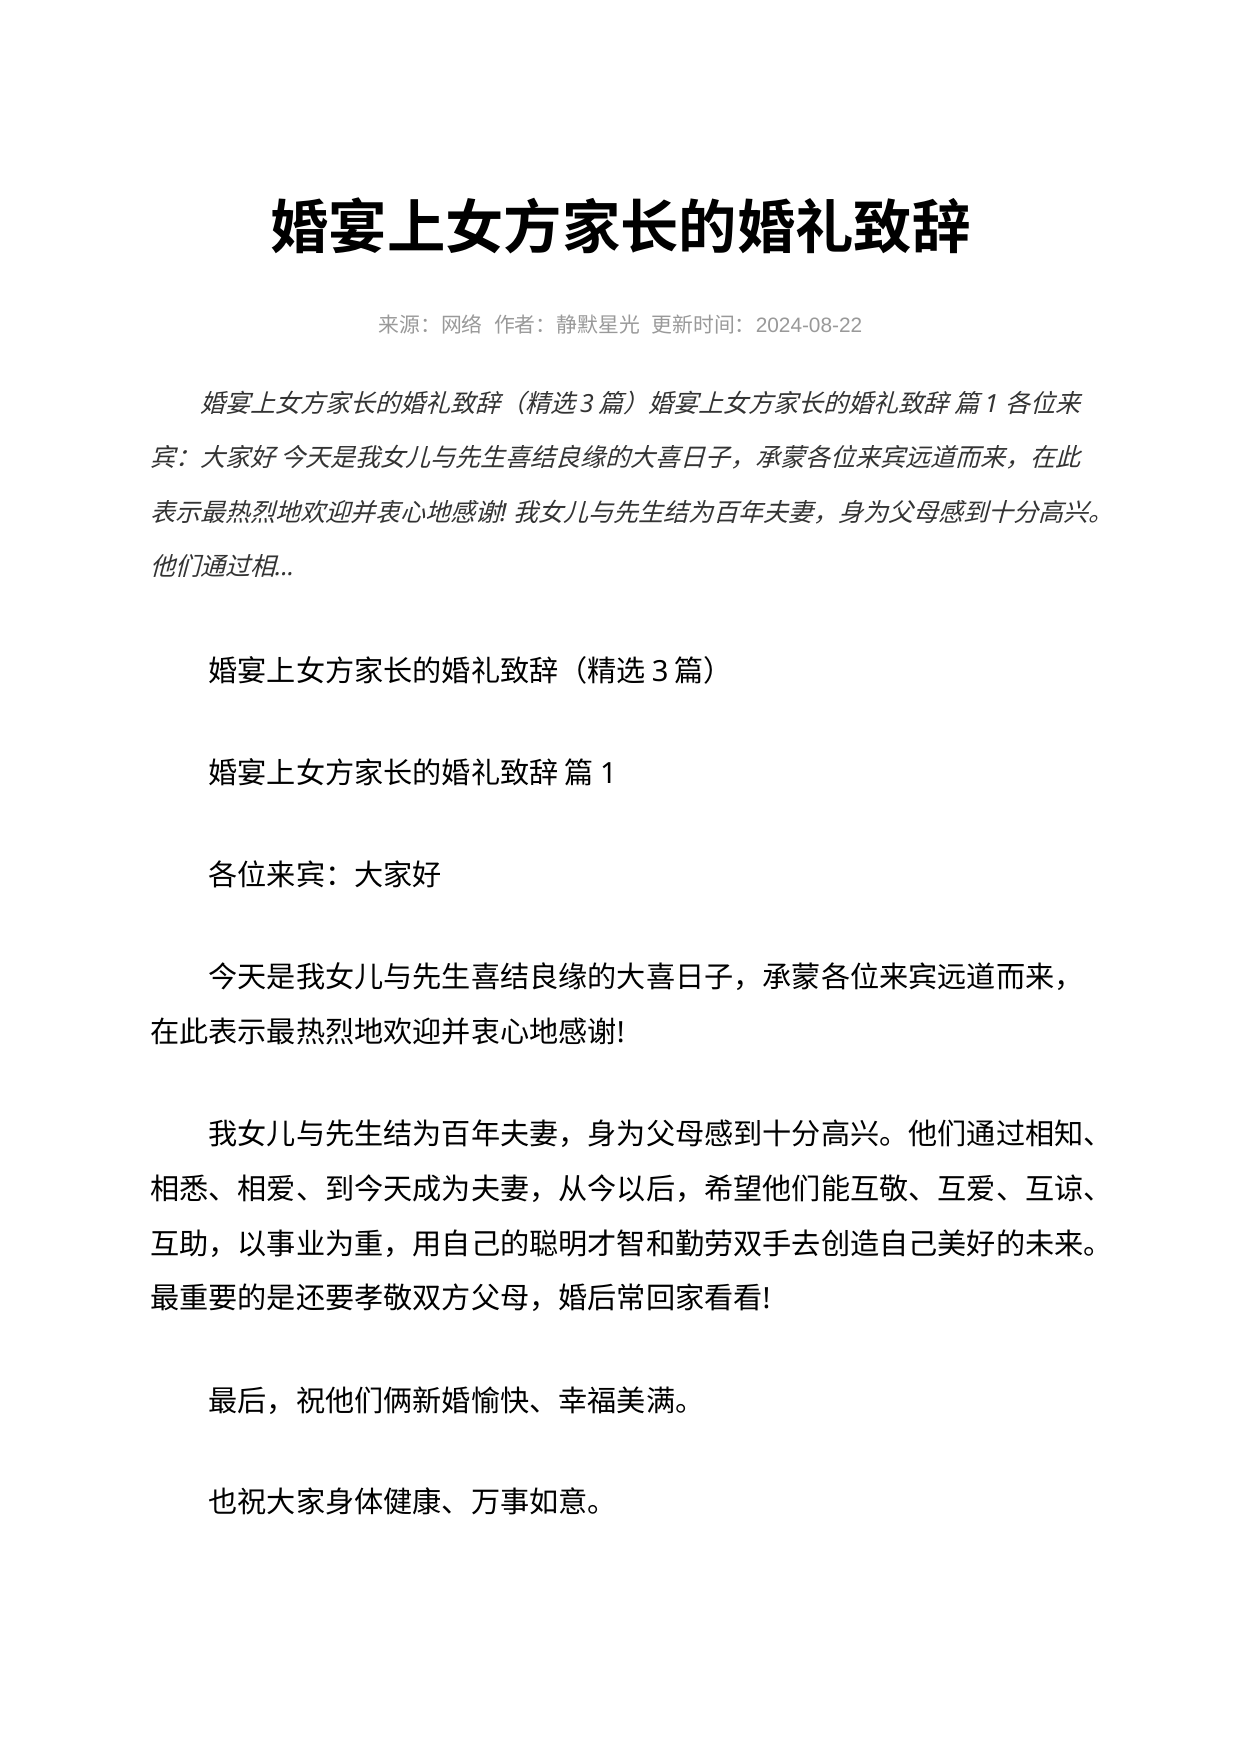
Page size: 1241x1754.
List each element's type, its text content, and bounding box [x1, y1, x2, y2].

text 也祝大家身体健康、万事如意。 [150, 1479, 1090, 1521]
text 我女儿与先生结为百年夫妻，身为父母感到十分高兴。他们通过相知、相悉、相爱、到今天成为夫妻，从今以后，希望他们能互敬、互爱、互谅、互助，以事业为重，用自己的聪明才智和勤劳双手去创造自己美好的未来。最重要的是还要孝敬双方父母，婚后常回家看看! [150, 1110, 1090, 1317]
text 今天是我女儿与先生喜结良缘的大喜日子，承蒙各位来宾远道而来，在此表示最热烈地欢迎并衷心地感谢! [150, 953, 1090, 1051]
text 来源：网络 作者：静默星光 更新时间：2024-08-22 [150, 313, 1090, 337]
text 婚宴上女方家长的婚礼致辞（精选3篇）婚宴上女方家长的婚礼致辞 篇1 各位来宾：大家好 今天是我女儿与先生喜结良缘的大喜日子，承蒙各位来宾远道而来，在此表示最热烈地欢迎并衷心地感谢! 我女儿与先生结为百年夫妻，身为父母感到十分高兴。他们通过相... [150, 383, 1090, 583]
text 婚宴上女方家长的婚礼致辞（精选3篇） [150, 648, 1090, 690]
text 各位来宾：大家好 [150, 852, 1090, 894]
text 婚宴上女方家长的婚礼致辞 篇1 [150, 750, 1090, 792]
subtitle 婚宴上女方家长的婚礼致辞 [150, 181, 1090, 266]
text 最后，祝他们俩新婚愉快、幸福美满。 [150, 1377, 1090, 1419]
